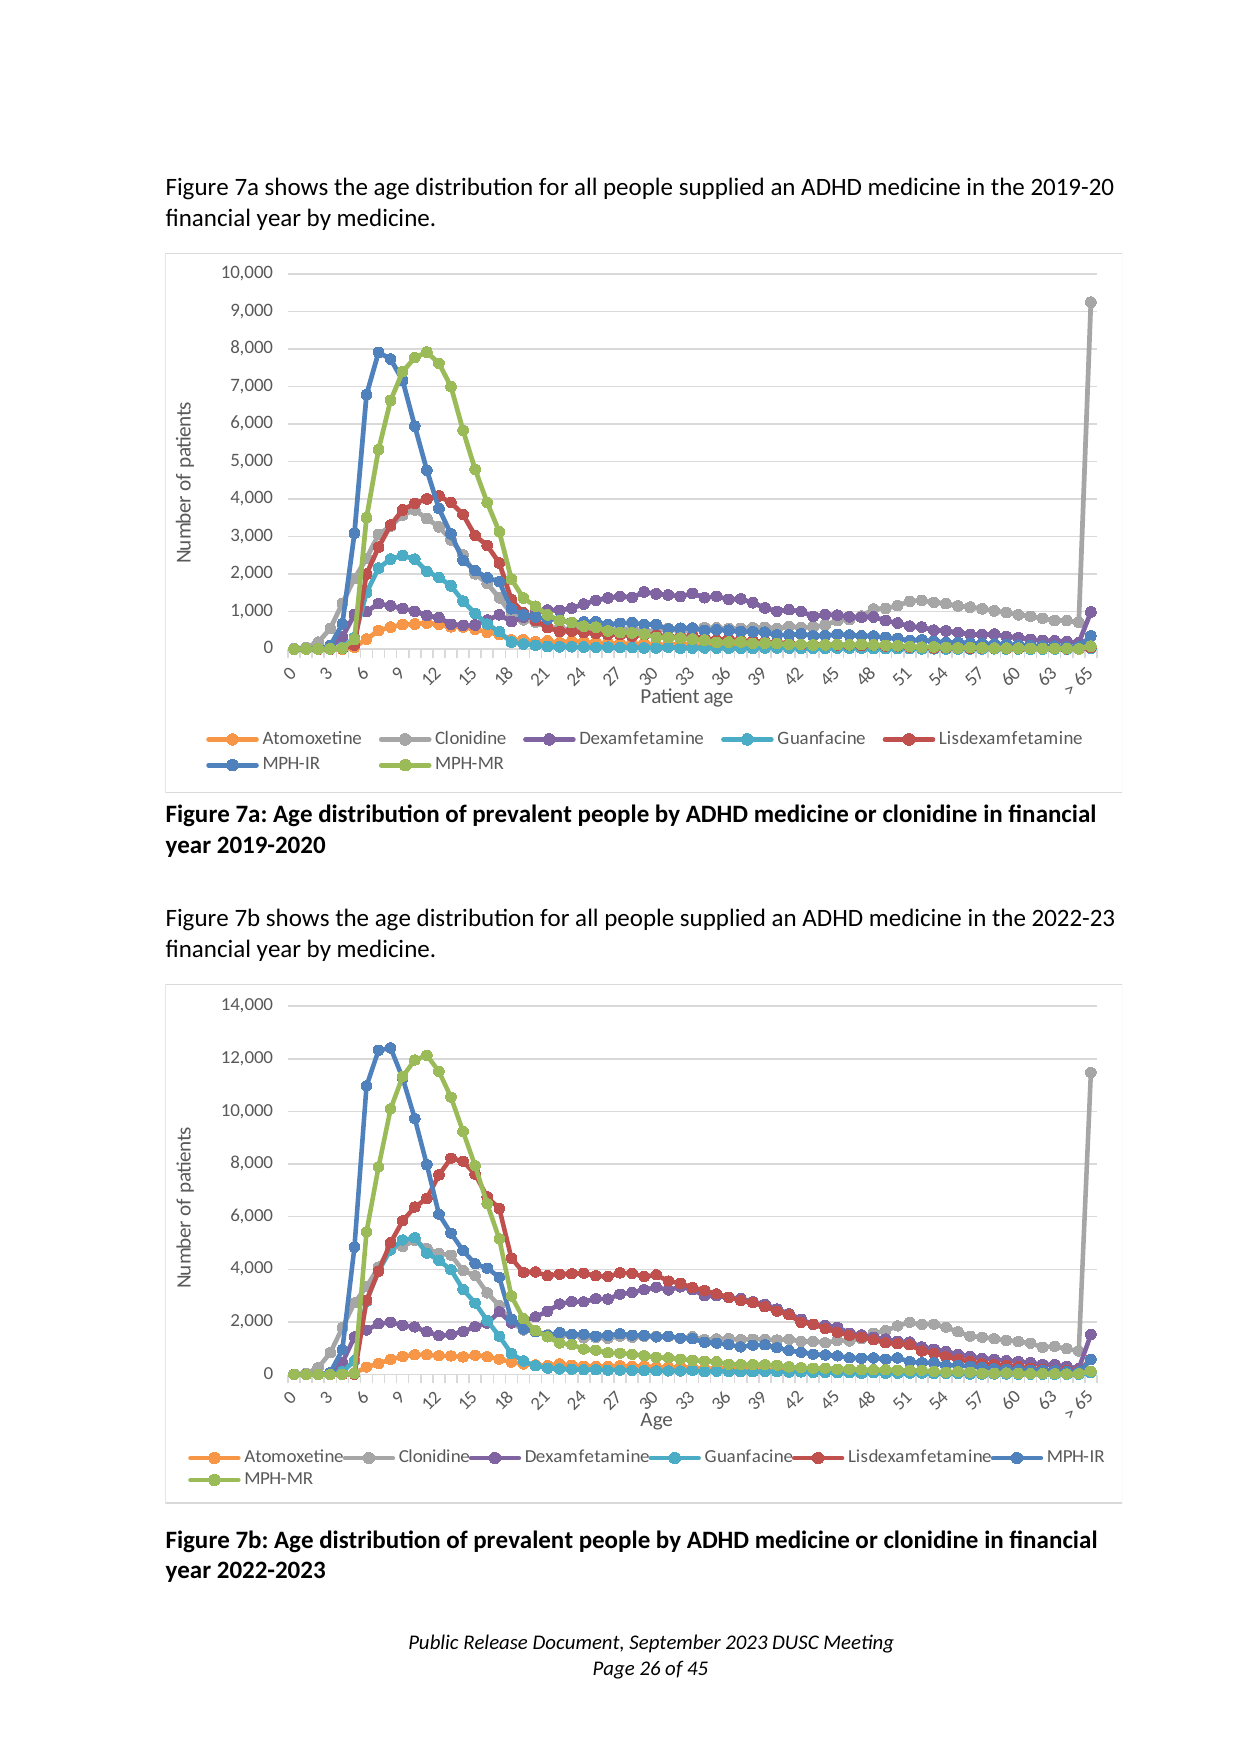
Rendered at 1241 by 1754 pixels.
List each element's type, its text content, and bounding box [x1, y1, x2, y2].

title Figure 7b: Age distribution of prevalent people by ADHD medicine or clonidine in financial year 2022-2023 [165, 1524, 1137, 1585]
text Figure 7a shows the age distribution for all people supplied an ADHD medicine in the 2019-20 financial year by medicine. [165, 171, 1137, 232]
text Figure 7b shows the age distribution for all people supplied an ADHD medicine in the 2022-23 financial year by medicine. [165, 902, 1155, 963]
title Figure 7a: Age distribution of prevalent people by ADHD medicine or clonidine in financial year 2019-2020 [165, 798, 1137, 859]
